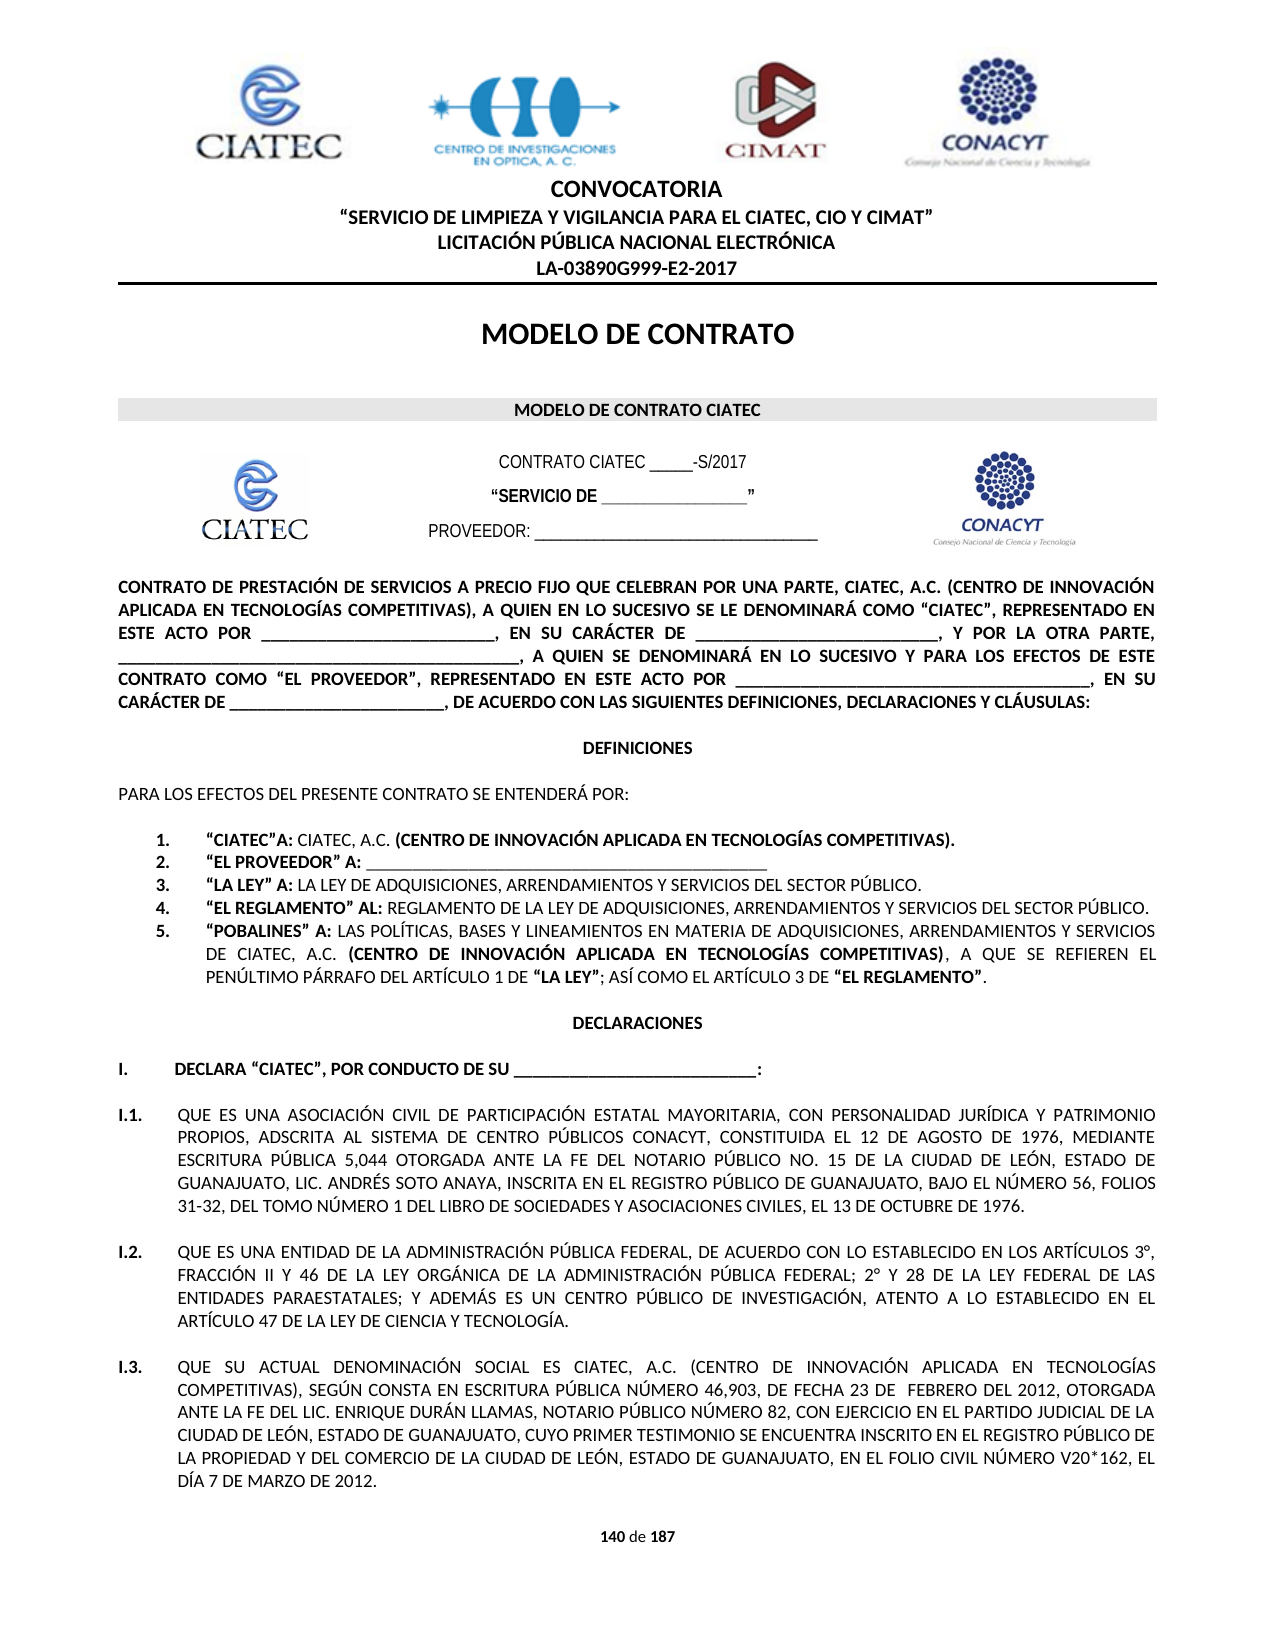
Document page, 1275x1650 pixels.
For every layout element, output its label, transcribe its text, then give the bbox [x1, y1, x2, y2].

picture [177, 47, 1098, 174]
list “EL REGLAMENTO” AL: REGLAMENTO DE ADQUISICIONES, ARRENDAMIENTOS Y SERVICIOS DEL SECTOR PÚBLICO. [156, 897, 1157, 919]
text PARA LOS EFECTOS DEL PRESENTE CONTRATO SE ENTENDERÁ POR: [118, 782, 1157, 805]
list “EL PROVEEDOR” A: ___________________________________________ [156, 851, 1157, 874]
list “CIATEC”A: CIATEC, A.C. (CENTRO DE INNOVACIÓN APLICADA EN TECNOLOGÍAS COMPETITIVAS). [156, 828, 1157, 851]
text I.2. QUE ES UNA ENTIDAD DE FEDERAL, DE ACUERDO CON LO ESTABLECIDO EN LOS ARTÍCULOS 3°, FRACCIÓN II Y 46 DE DE FEDERAL; 2° Y 28 DE DE LAS ENTIDADES PARAESTATALES; Y ADEMÁS ES UN CENTRO PÚBLICO DE INVESTIGACIÓN, ATENTO A LO ESTABLECIDO EN EL ARTÍCULO 47 DE CIENCIA Y TECNOLOGÍA. [118, 1240, 1157, 1332]
text MODELO DE CONTRATO [118, 314, 1157, 352]
list “” A: ADQUISICIONES, ARRENDAMIENTOS Y SERVICIOS DEL SECTOR PÚBLICO. [156, 874, 1157, 897]
text I.1. QUE ES UNA ASOCIACIÓN CIVIL DE PARTICIPACIÓN ESTATAL MAYORITARIA, CON PERSONALIDAD JURÍDICA Y PATRIMONIO PROPIOS, ADSCRITA AL SISTEMA DE CENTRO PÚBLICOS CONACYT, CONSTITUIDA EL 12 DE AGOSTO DE 1976, MEDIANTE ESCRITURA PÚBLICA 5,044 OTORGADA ANTE NOTARIO PÚBLICO NO. 15 DE LEÓN, ESTADO DE GUANAJUATO, LIC. ANDRÉS SOTO ANAYA, INSCRITA EN EL REGISTRO PÚBLICO DE GUANAJUATO, BAJO EL NÚMERO 56, FOLIOS 31-32, DEL TOMO NÚMERO 1 DEL LIBRO DE SOCIEDADES Y ASOCIACIONES CIVILES, EL 13 DE OCTUBRE DE 1976. [118, 1103, 1157, 1217]
text DEFINICIONES [118, 736, 1157, 759]
text MODELO DE CONTRATO CIATEC [118, 398, 1157, 421]
text I. DECLARA “CIATEC”, POR CONDUCTO DE SU __________________________: [118, 1057, 1157, 1080]
picture [929, 451, 1076, 546]
text CONTRATO DE PRESTACIÓN DE SERVICIOS A PRECIO FIJO QUE CELEBRAN POR UNA PARTE, CIATEC, A.C. (CENTRO DE INNOVACIÓN APLICADA EN TECNOLOGÍAS COMPETITIVAS), A QUIEN EN LO SUCESIVO SE LE DENOMINARÁ COMO “CIATEC”, REPRESENTADO EN ESTE ACTO POR _________________________, EN SU CARÁCTER DE __________________________, Y POR LA OTRA PARTE, ___________________________________________, A QUIEN SE DENOMINARÁ EN LO SUCESIVO Y PARA LOS EFECTOS DE ESTE CONTRATO COMO “EL PROVEEDOR”, REPRESENTADO EN ESTE ACTO POR ______________________________________, EN SU CARÁCTER DE _______________________, DE ACUERDO CON LAS SIGUIENTES DEFINICIONES, DECLARACIONES Y CLÁUSULAS: [118, 576, 1157, 713]
text DECLARACIONES [118, 1011, 1157, 1034]
text I.3. QUE SU ACTUAL DENOMINACIÓN SOCIAL ES CIATEC, A.C. (CENTRO DE INNOVACIÓN APLICADA EN TECNOLOGÍAS COMPETITIVAS), SEGÚN CONSTA EN ESCRITURA PÚBLICA NÚMERO 46,903, DE FECHA 23 DE FEBRERO DEL 2012, OTORGADA ANTE LA FE DEL LIC. ENRIQUE DURÁN LLAMAS, NOTARIO PÚBLICO NÚMERO 82, CON EJERCICIO EN EL PARTIDO JUDICIAL DE LA CIUDAD DE LEÓN, ESTADO DE GUANAJUATO, CUYO PRIMER TESTIMONIO SE ENCUENTRA INSCRITO EN EL REGISTRO PÚBLICO DE LA PROPIEDAD Y DEL COMERCIO DE LA CIUDAD DE LEÓN, ESTADO DE GUANAJUATO, EN EL FOLIO CIVIL NÚMERO V20*162, EL DÍA 7 DE MARZO DE 2012. [118, 1355, 1157, 1492]
list “POBALINES” A: LAS POLÍTICAS, BASES Y LINEAMIENTOS EN MATERIA DE ADQUISICIONES, ARRENDAMIENTOS Y SERVICIOS DE CIATEC, A.C. (CENTRO DE INNOVACIÓN APLICADA EN TECNOLOGÍAS COMPETITIVAS), A QUE SE REFIEREN EL PENÚLTIMO PÁRRAFO DEL ARTÍCULO 1 DE “LA LEY”; ASÍ COMO EL ARTÍCULO 3 DE “EL REGLAMENTO”. [156, 919, 1157, 988]
